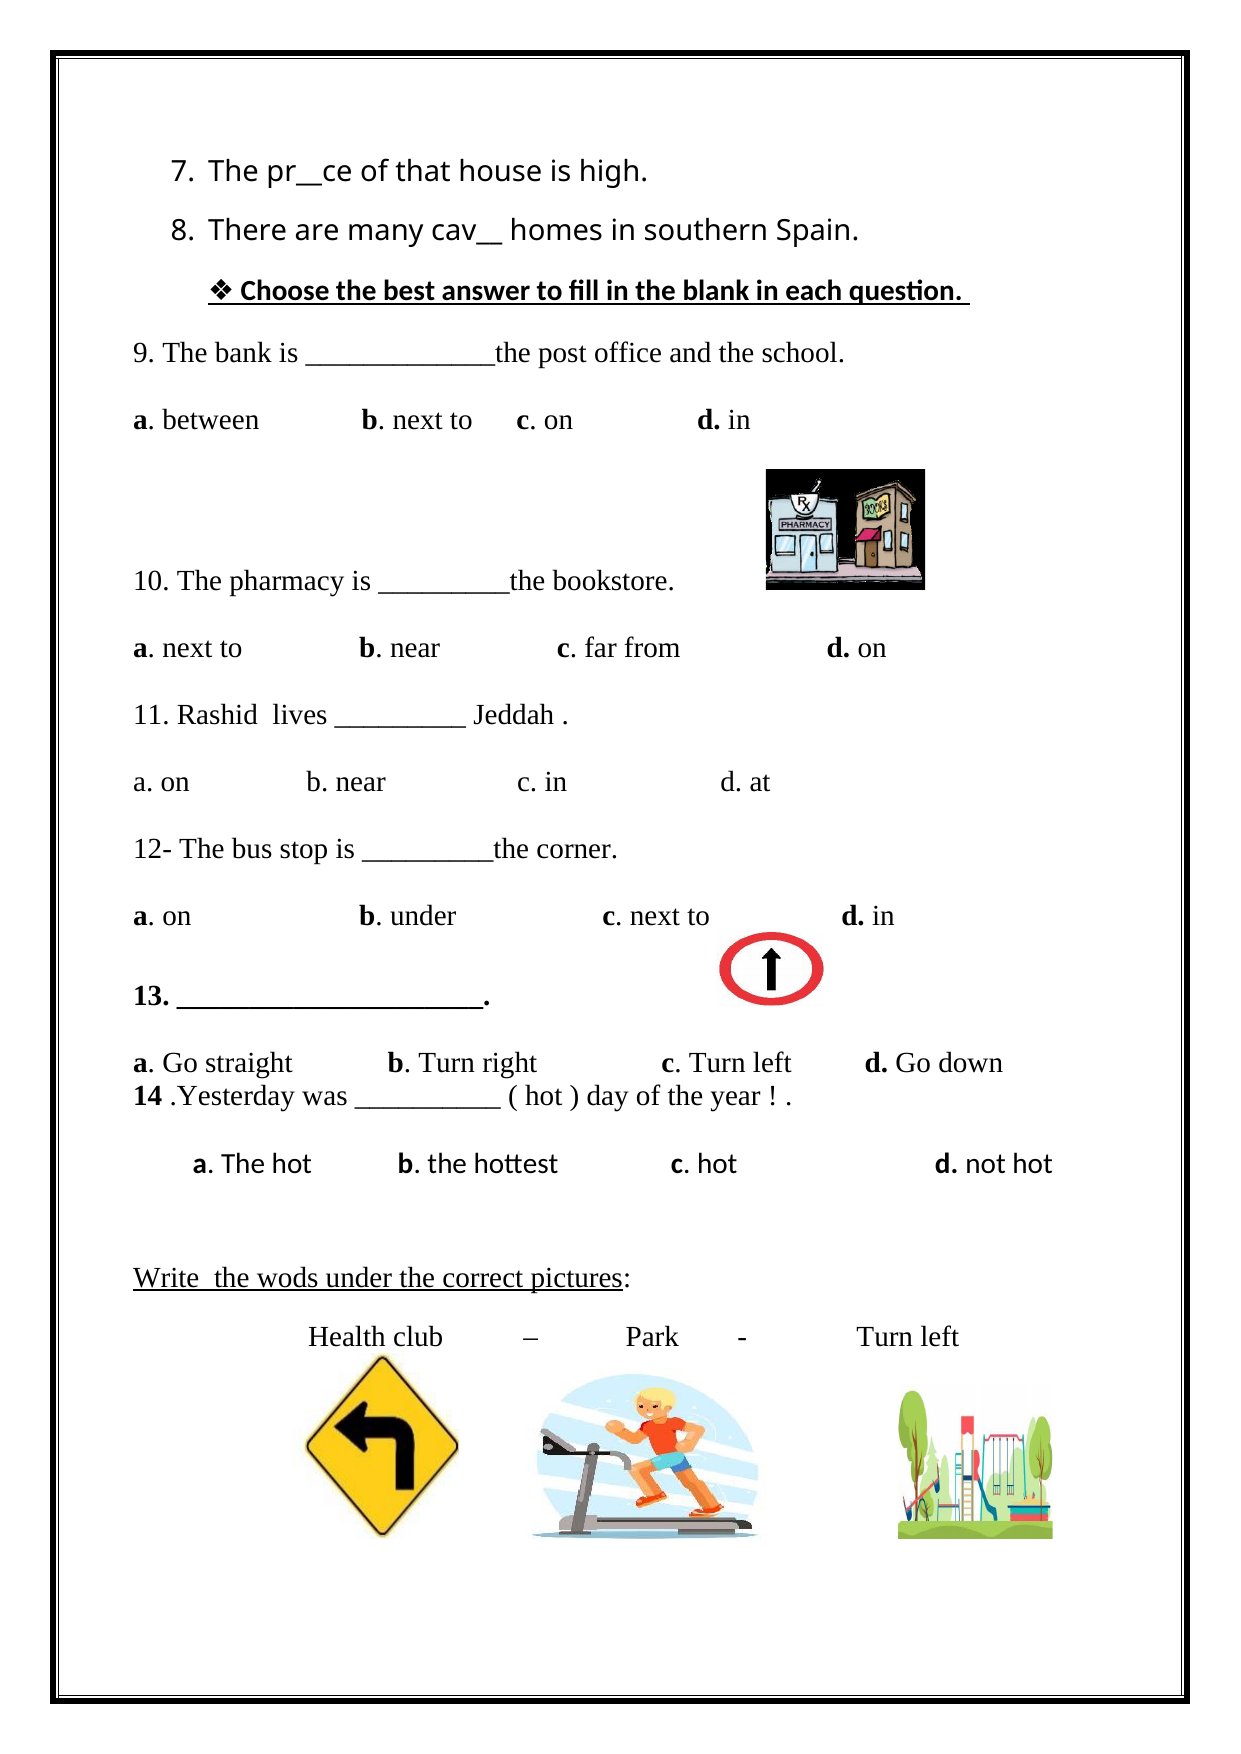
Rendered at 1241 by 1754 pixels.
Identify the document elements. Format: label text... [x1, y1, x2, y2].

text a. The hot b. the hottest c. hot d. not hot [133, 1145, 1053, 1181]
text a. next to b. near c. far from d. on [133, 630, 1053, 663]
text 9. The bank is _____________the post office and the school. [133, 335, 1053, 369]
text 10. The pharmacy is _________the bookstore. [133, 469, 1053, 596]
text a. on b. near c. in d. at [133, 764, 1053, 797]
text a. on b. under c. next to d. in [133, 898, 1053, 932]
text a. between b. next to c. on d. in [133, 402, 1053, 436]
text Health club – Park - Turn left [133, 1319, 1053, 1353]
text a. Go straight b. Turn right c. Turn left d. Go down [133, 1045, 1053, 1078]
text 14 .Yesterday was __________ ( hot ) day of the year ! . [133, 1078, 1053, 1112]
text 11. Rashid lives _________ Jeddah . [133, 697, 1053, 730]
list There are many cav__ homes in southern Spain. [170, 209, 1053, 249]
list The pr__ce of that house is high. [170, 150, 1053, 190]
list ❖ Choose the best answer to fill in the blank in each question. [208, 269, 1053, 309]
text 13. _____________________. [133, 932, 1053, 1011]
text 12- The bus stop is _________the corner. [133, 831, 1053, 864]
text Write the wods under the correct pictures: [133, 1260, 1053, 1294]
